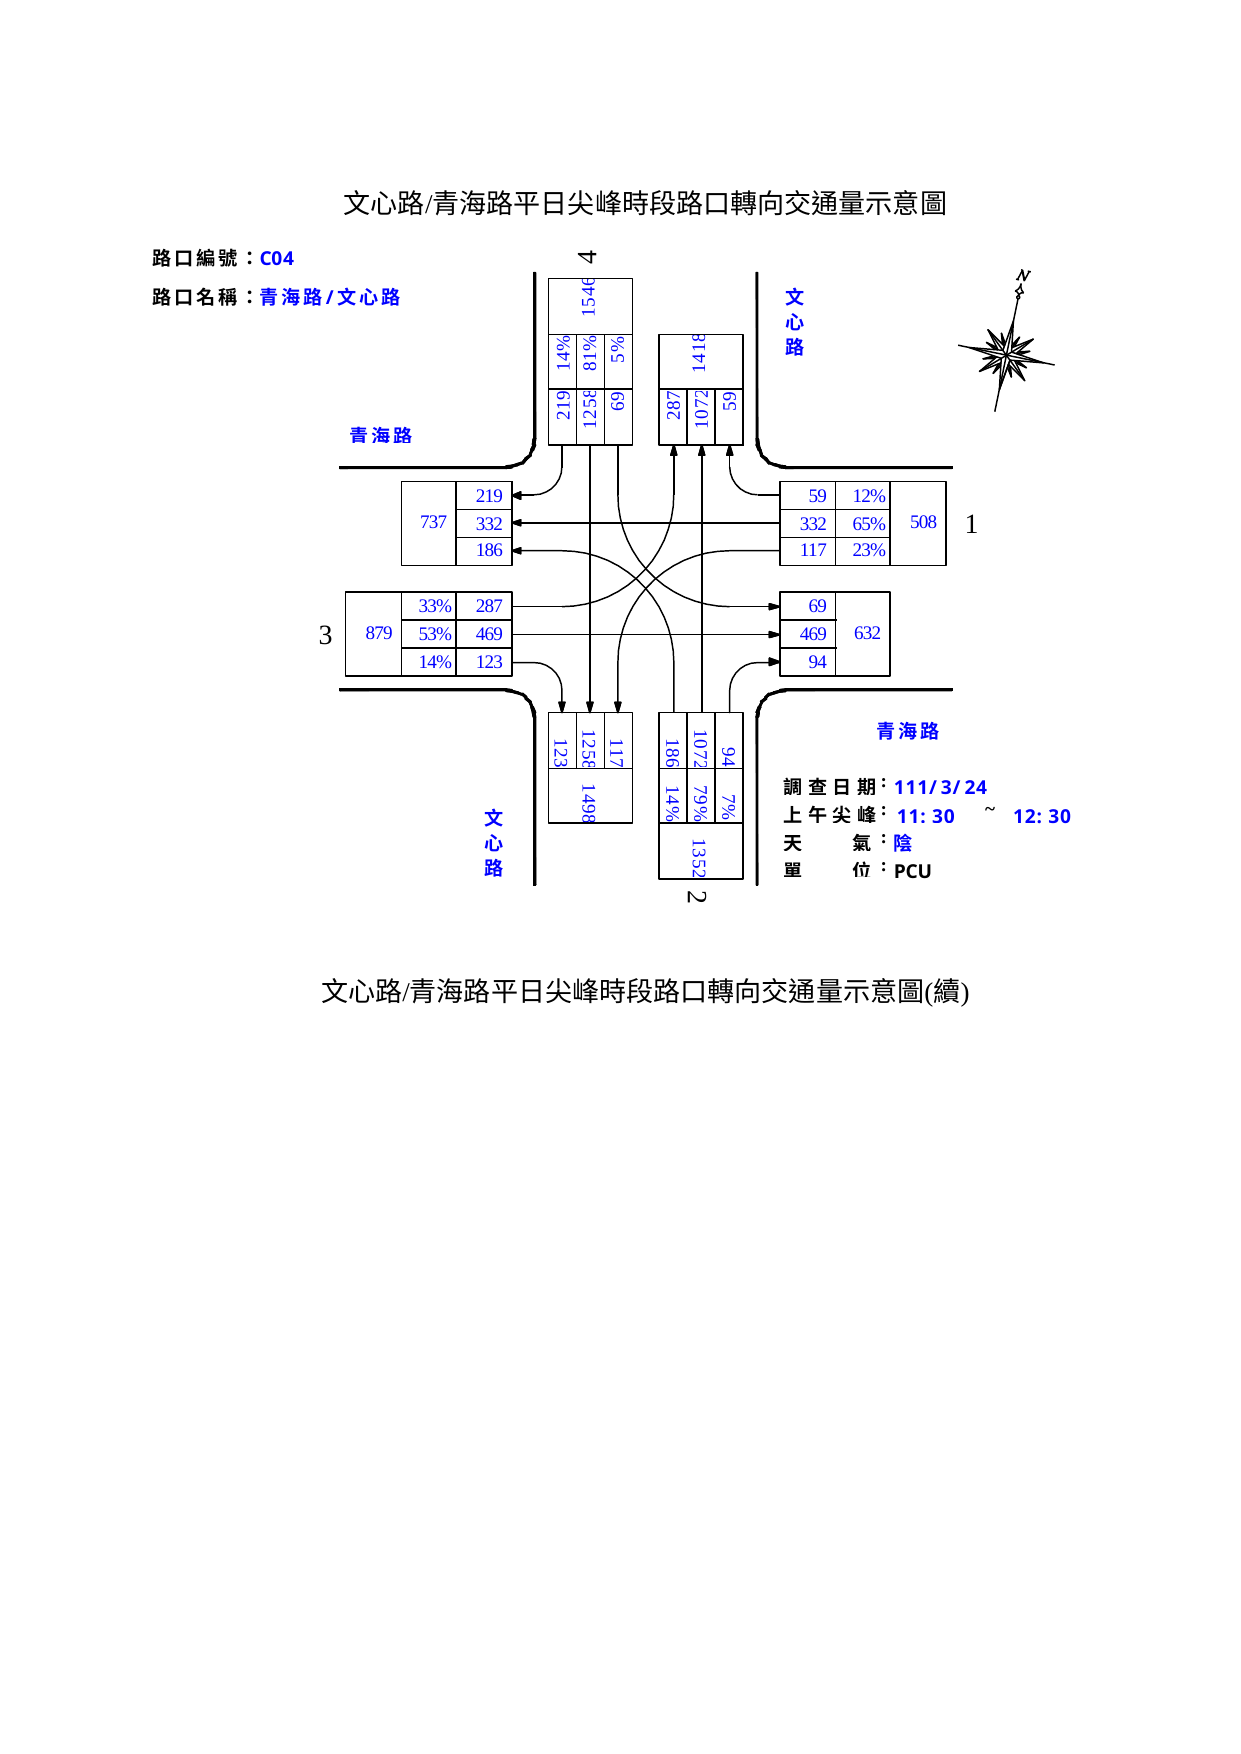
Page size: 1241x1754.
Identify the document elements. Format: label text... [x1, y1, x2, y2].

text 文心路/青海路平日尖峰時段路口轉向交通量示意圖(續) [148, 952, 1092, 1027]
text 文心路/青海路平日尖峰時段路口轉向交通量示意圖 [198, 164, 1092, 239]
